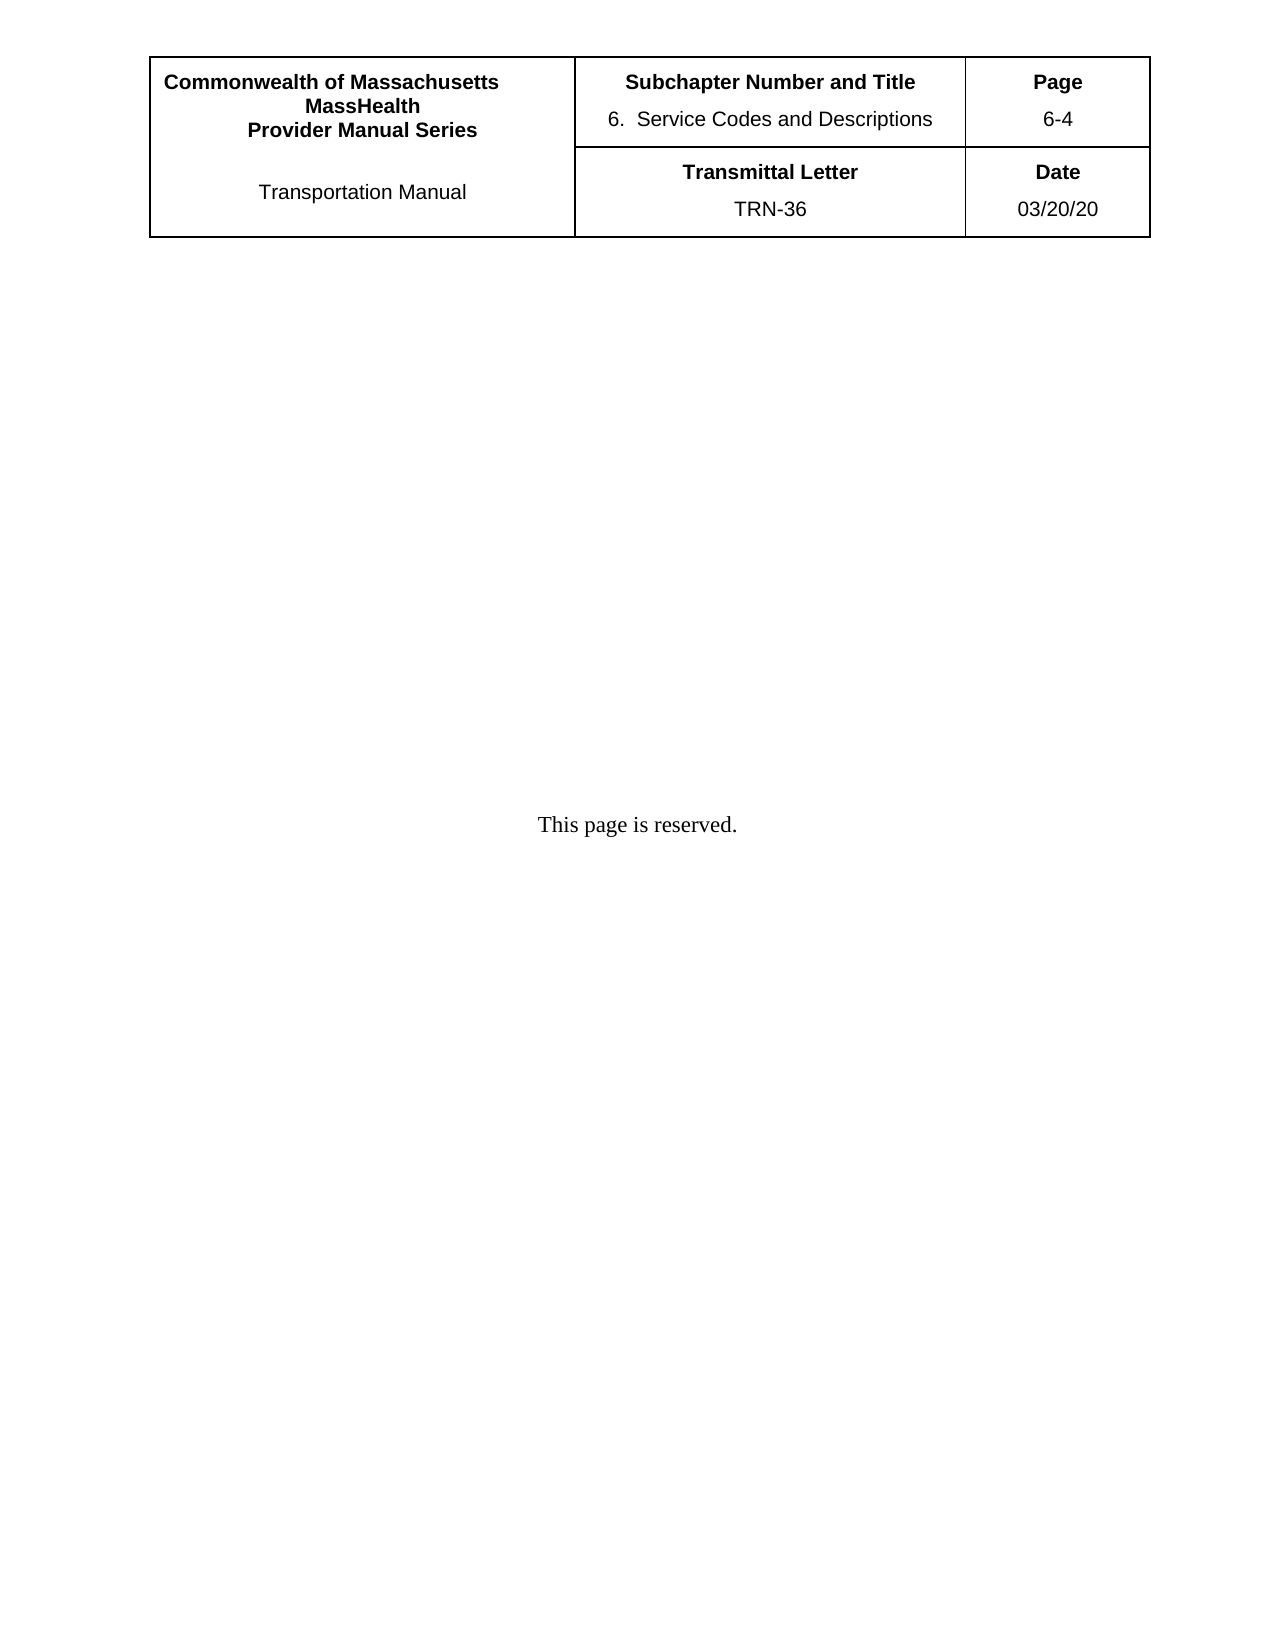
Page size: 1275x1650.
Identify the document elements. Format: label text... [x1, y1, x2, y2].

text This page is reserved. [150, 811, 1125, 837]
